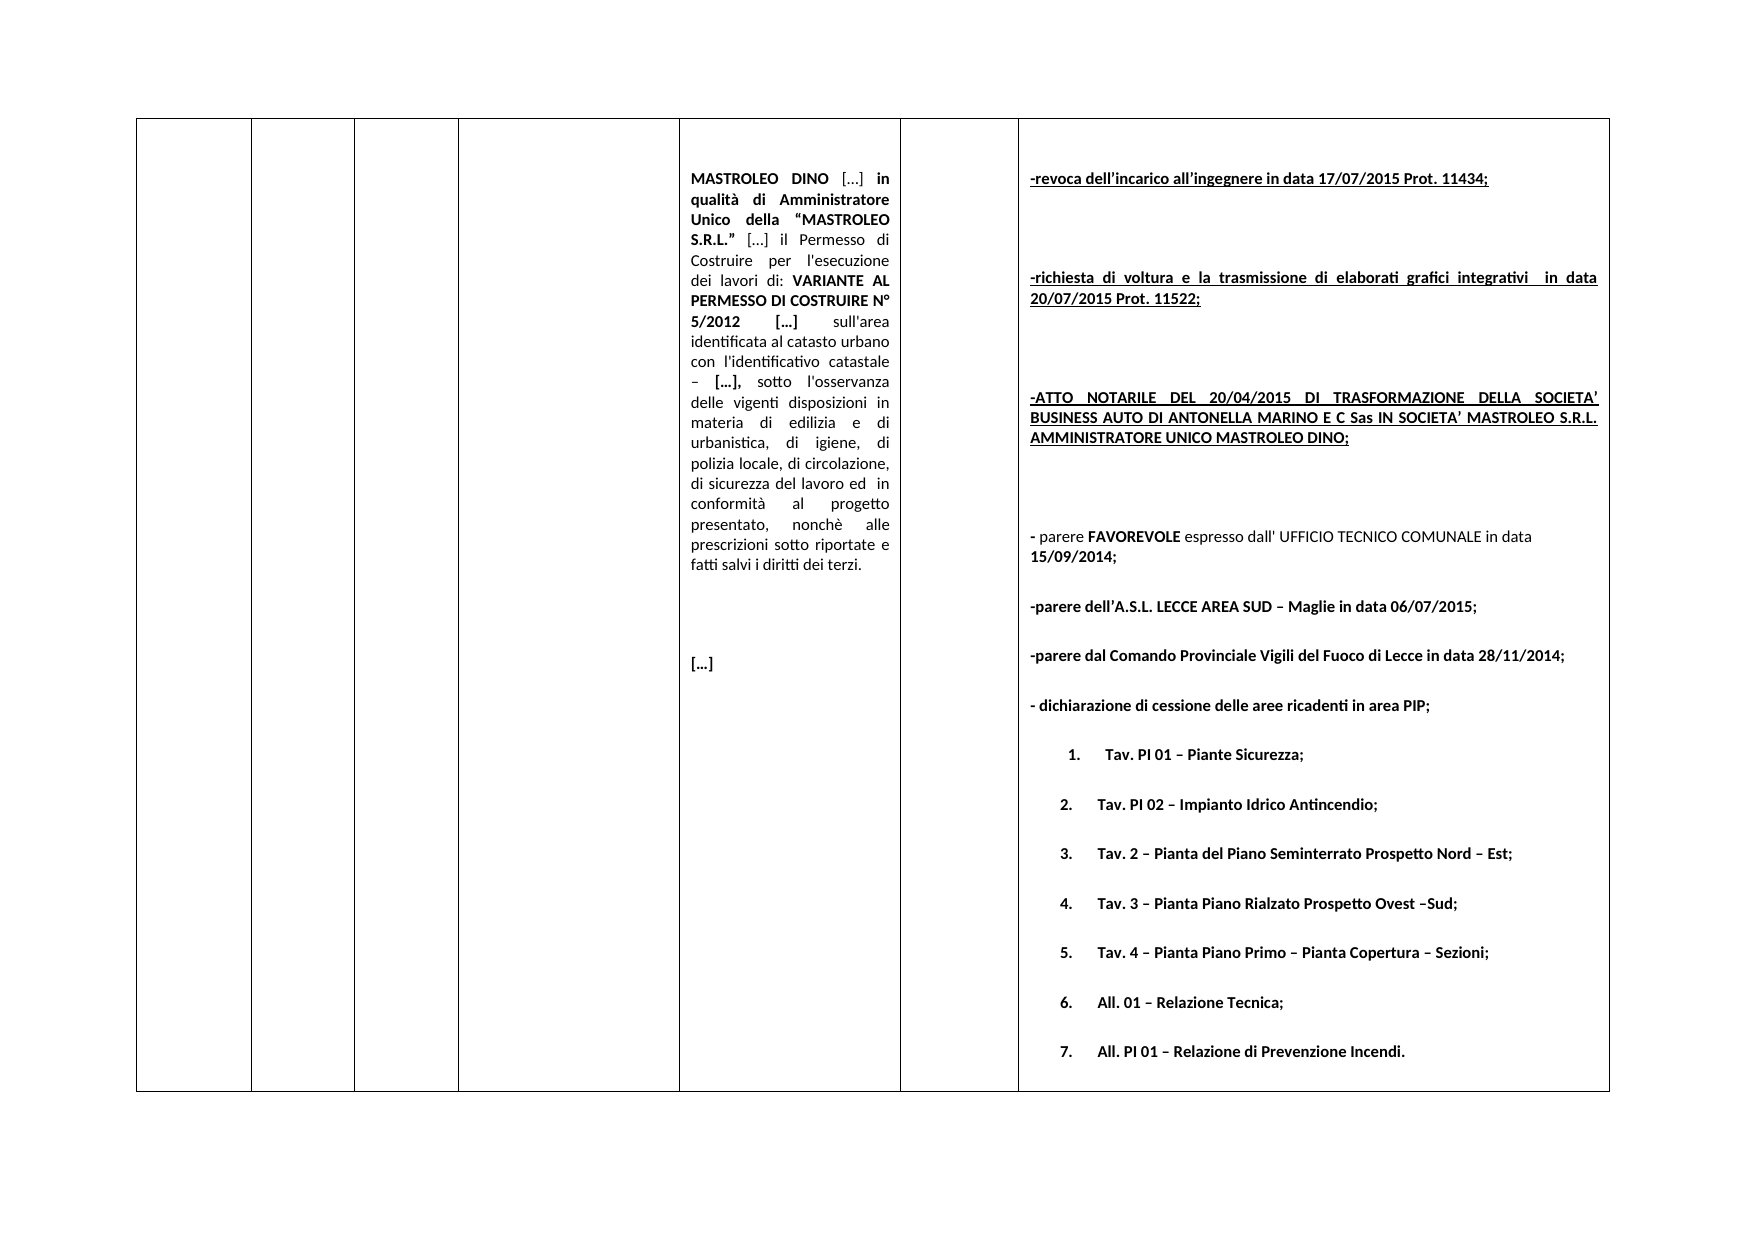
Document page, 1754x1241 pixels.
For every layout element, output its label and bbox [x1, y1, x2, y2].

table_cell [252, 119, 354, 1091]
table_cell [901, 119, 1018, 1091]
table_cell [680, 119, 900, 1091]
table_cell [1019, 119, 1609, 1091]
table_cell [459, 119, 679, 1091]
table_cell [137, 119, 251, 1091]
table_cell [355, 119, 458, 1091]
